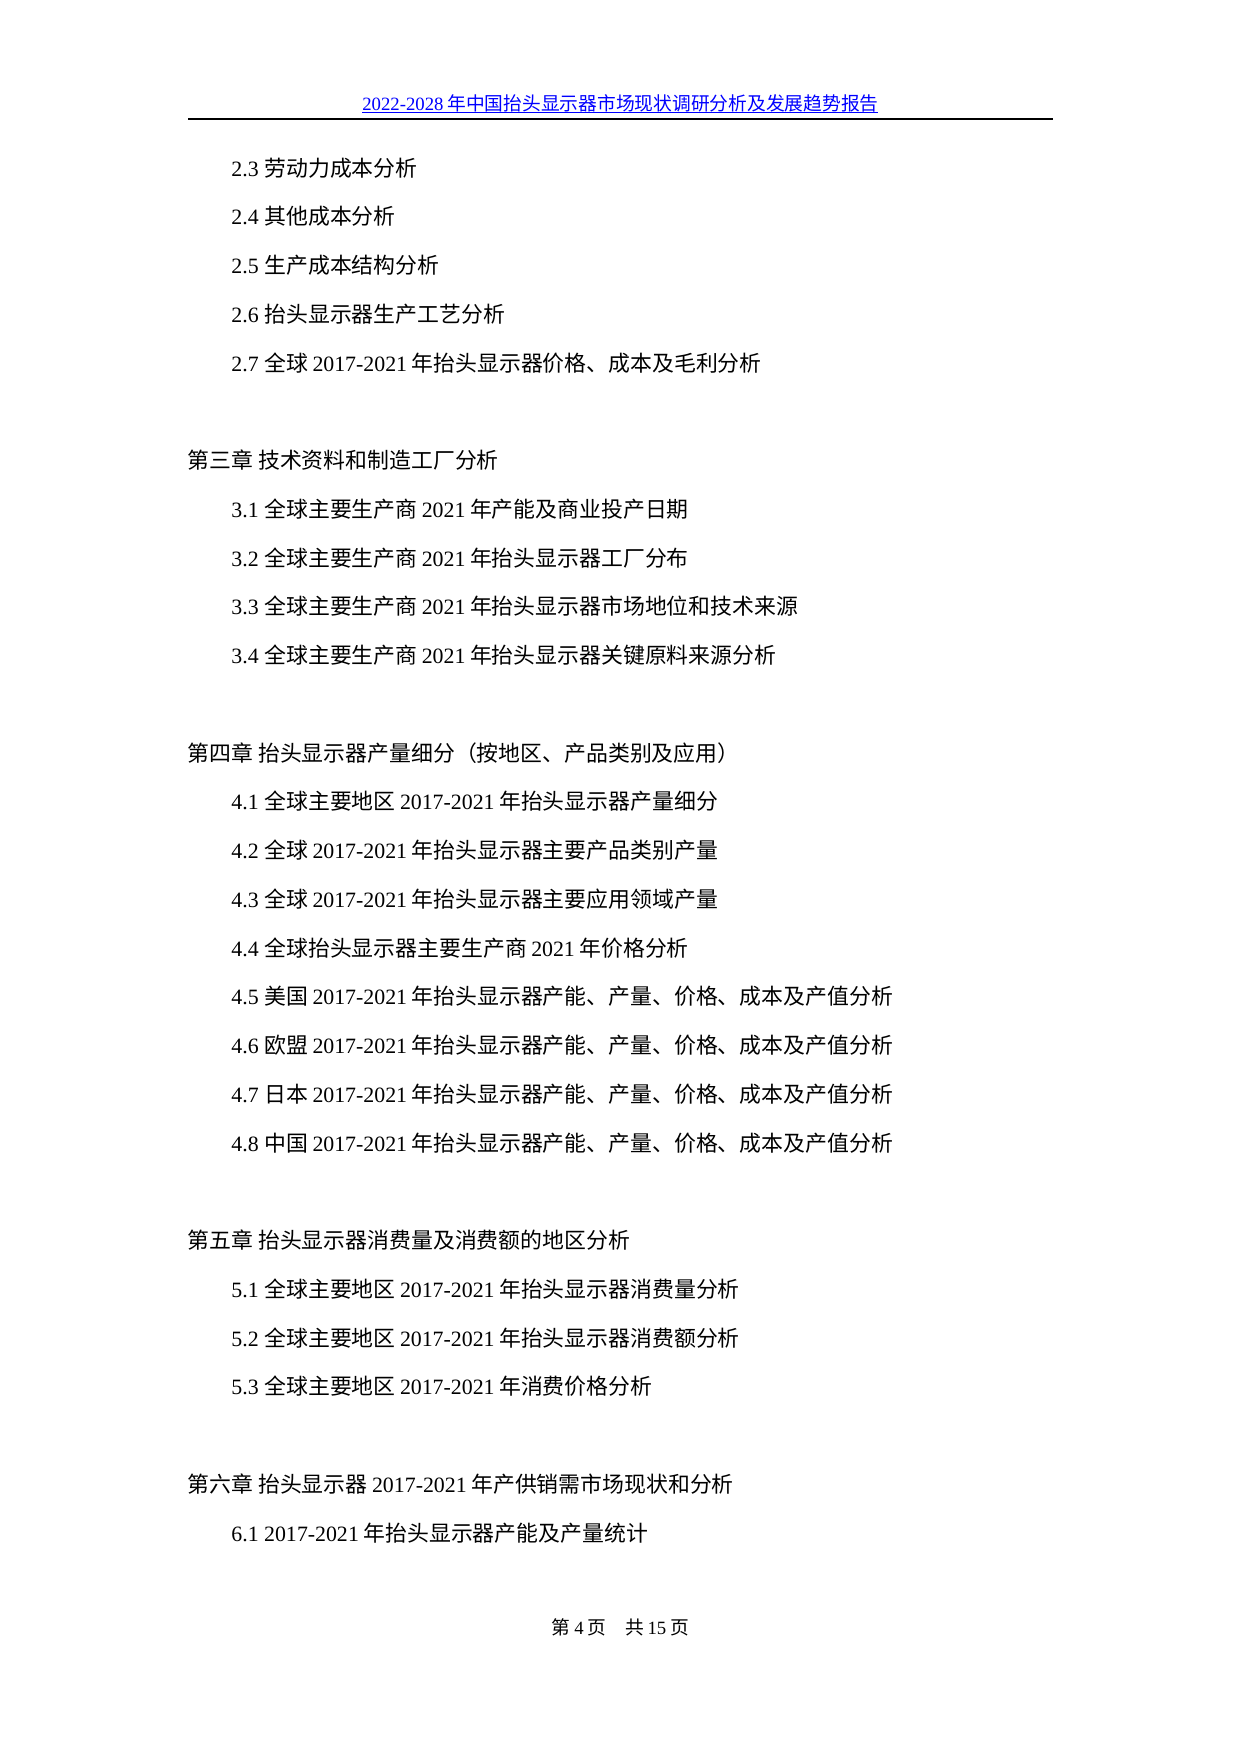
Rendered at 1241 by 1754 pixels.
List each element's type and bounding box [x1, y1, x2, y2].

text [187, 150, 1053, 1548]
